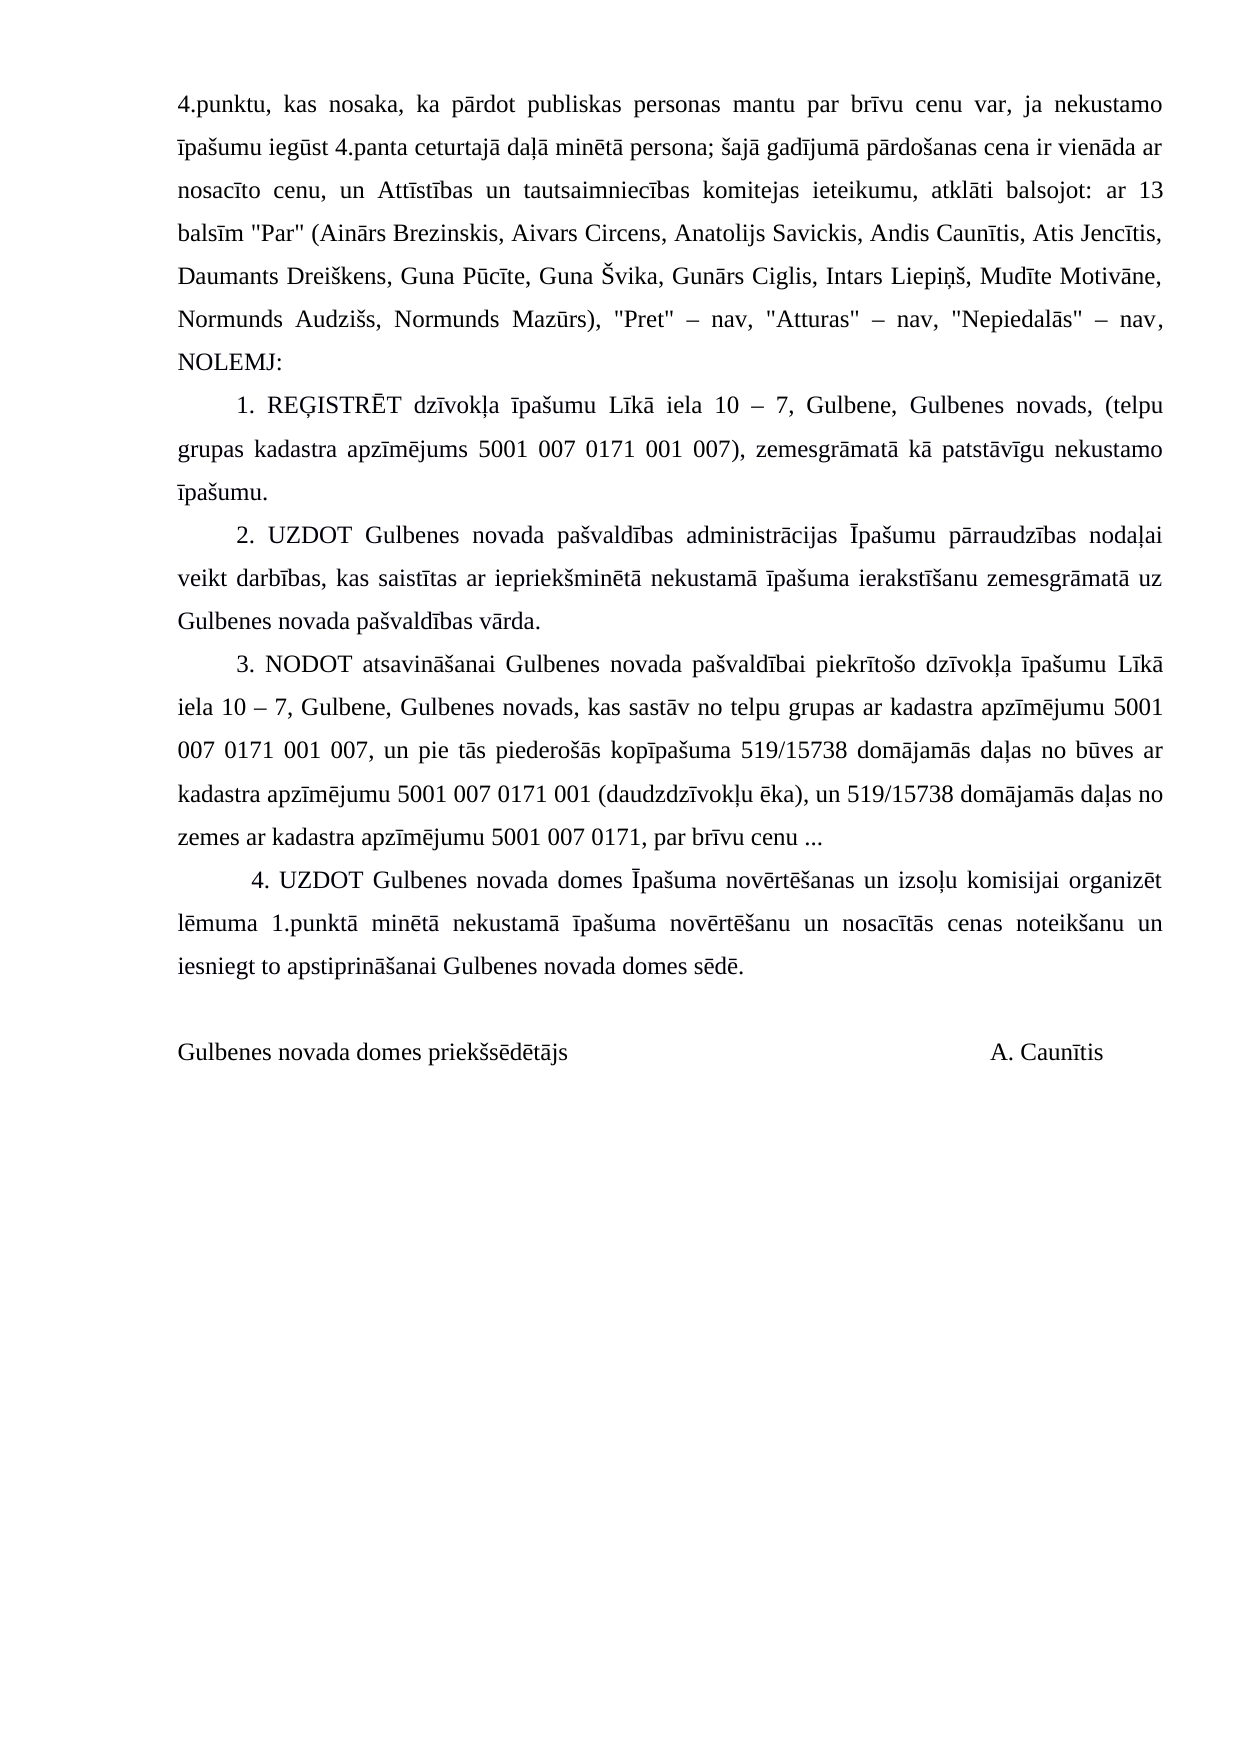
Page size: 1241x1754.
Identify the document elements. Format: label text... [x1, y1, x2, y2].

text 3. NODOT atsavināšanai Gulbenes novada pašvaldībai piekrītošo dzīvokļa īpašumu Līkā iela 10 – 7, Gulbene, Gulbenes novads, kas sastāv no telpu grupas ar kadastra apzīmējumu 5001 007 0171 001 007, un pie tās piederošās kopīpašuma 519/15738 domājamās daļas no būves ar kadastra apzīmējumu 5001 007 0171 001 (daudzdzīvokļu ēka), un 519/15738 domājamās daļas no zemes ar kadastra apzīmējumu 5001 007 0171, par brīvu cenu ... [177, 649, 1163, 851]
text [177, 89, 1163, 376]
text 1. REĢISTRĒT dzīvokļa īpašumu Līkā iela 10 – 7, Gulbene, Gulbenes novads, (telpu grupas kadastra apzīmējums 5001 007 0171 001 007), zemesgrāmatā kā patstāvīgu nekustamo īpašumu. [177, 391, 1163, 506]
text Gulbenes novada domes priekšsēdētājs A. Caunītis [177, 1037, 1163, 1066]
text 4. UZDOT Gulbenes novada domes Īpašuma novērtēšanas un izsoļu komisijai organizēt lēmuma 1.punktā minētā nekustamā īpašuma novērtēšanu un nosacītās cenas noteikšanu un iesniegt to apstiprināšanai Gulbenes novada domes sēdē. [177, 865, 1163, 980]
text 2. UZDOT Gulbenes novada pašvaldības administrācijas Īpašumu pārraudzības nodaļai veikt darbības, kas saistītas ar iepriekšminētā nekustamā īpašuma ierakstīšanu zemesgrāmatā uz Gulbenes novada pašvaldības vārda. [177, 520, 1163, 635]
